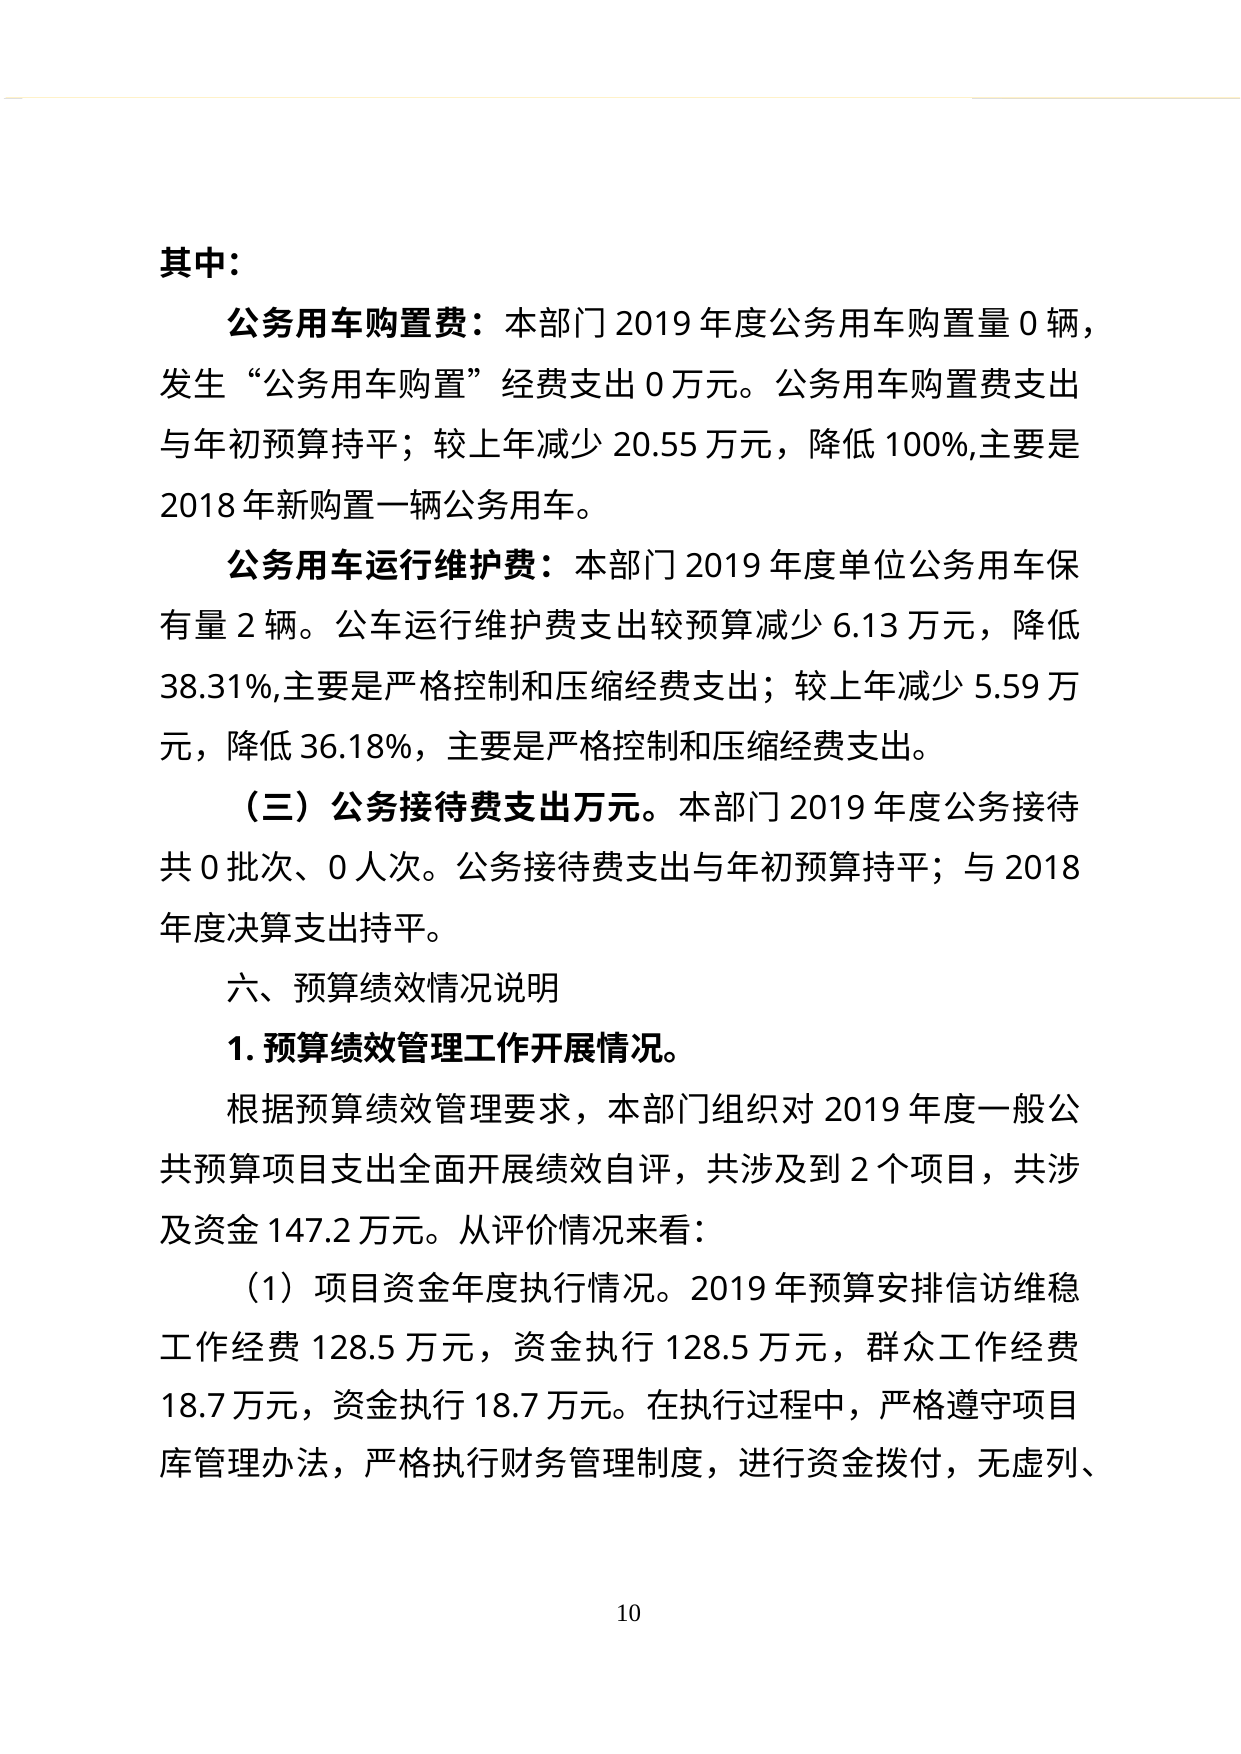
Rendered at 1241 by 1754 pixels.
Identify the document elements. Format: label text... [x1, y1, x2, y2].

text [159, 227, 1081, 287]
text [159, 1254, 1081, 1487]
text （三）公务接待费支出万元。本部门2019年度公务接待共0批次、0人次。公务接待费支出与年初预算持平；与2018年度决算支出持平。 [159, 771, 1081, 952]
text 公务用车购置费：本部门2019年度公务用车购置量0辆，发生“公务用车购置”经费支出0万元。公务用车购置费支出与年初预算持平；较上年减少20.55万元，降低100%,主要是2018年新购置一辆公务用车。 [159, 287, 1081, 529]
text 六、预算绩效情况说明 [159, 952, 1081, 1012]
text 1. 预算绩效管理工作开展情况。 [159, 1012, 1081, 1073]
text 公务用车运行维护费：本部门2019年度单位公务用车保有量2辆。公车运行维护费支出较预算减少6.13万元，降低38.31%,主要是严格控制和压缩经费支出；较上年减少5.59万元，降低36.18%，主要是严格控制和压缩经费支出。 [159, 529, 1081, 771]
text 根据预算绩效管理要求，本部门组织对2019年度一般公共预算项目支出全面开展绩效自评，共涉及到2个项目，共涉及资金147.2万元。从评价情况来看： [159, 1073, 1081, 1254]
